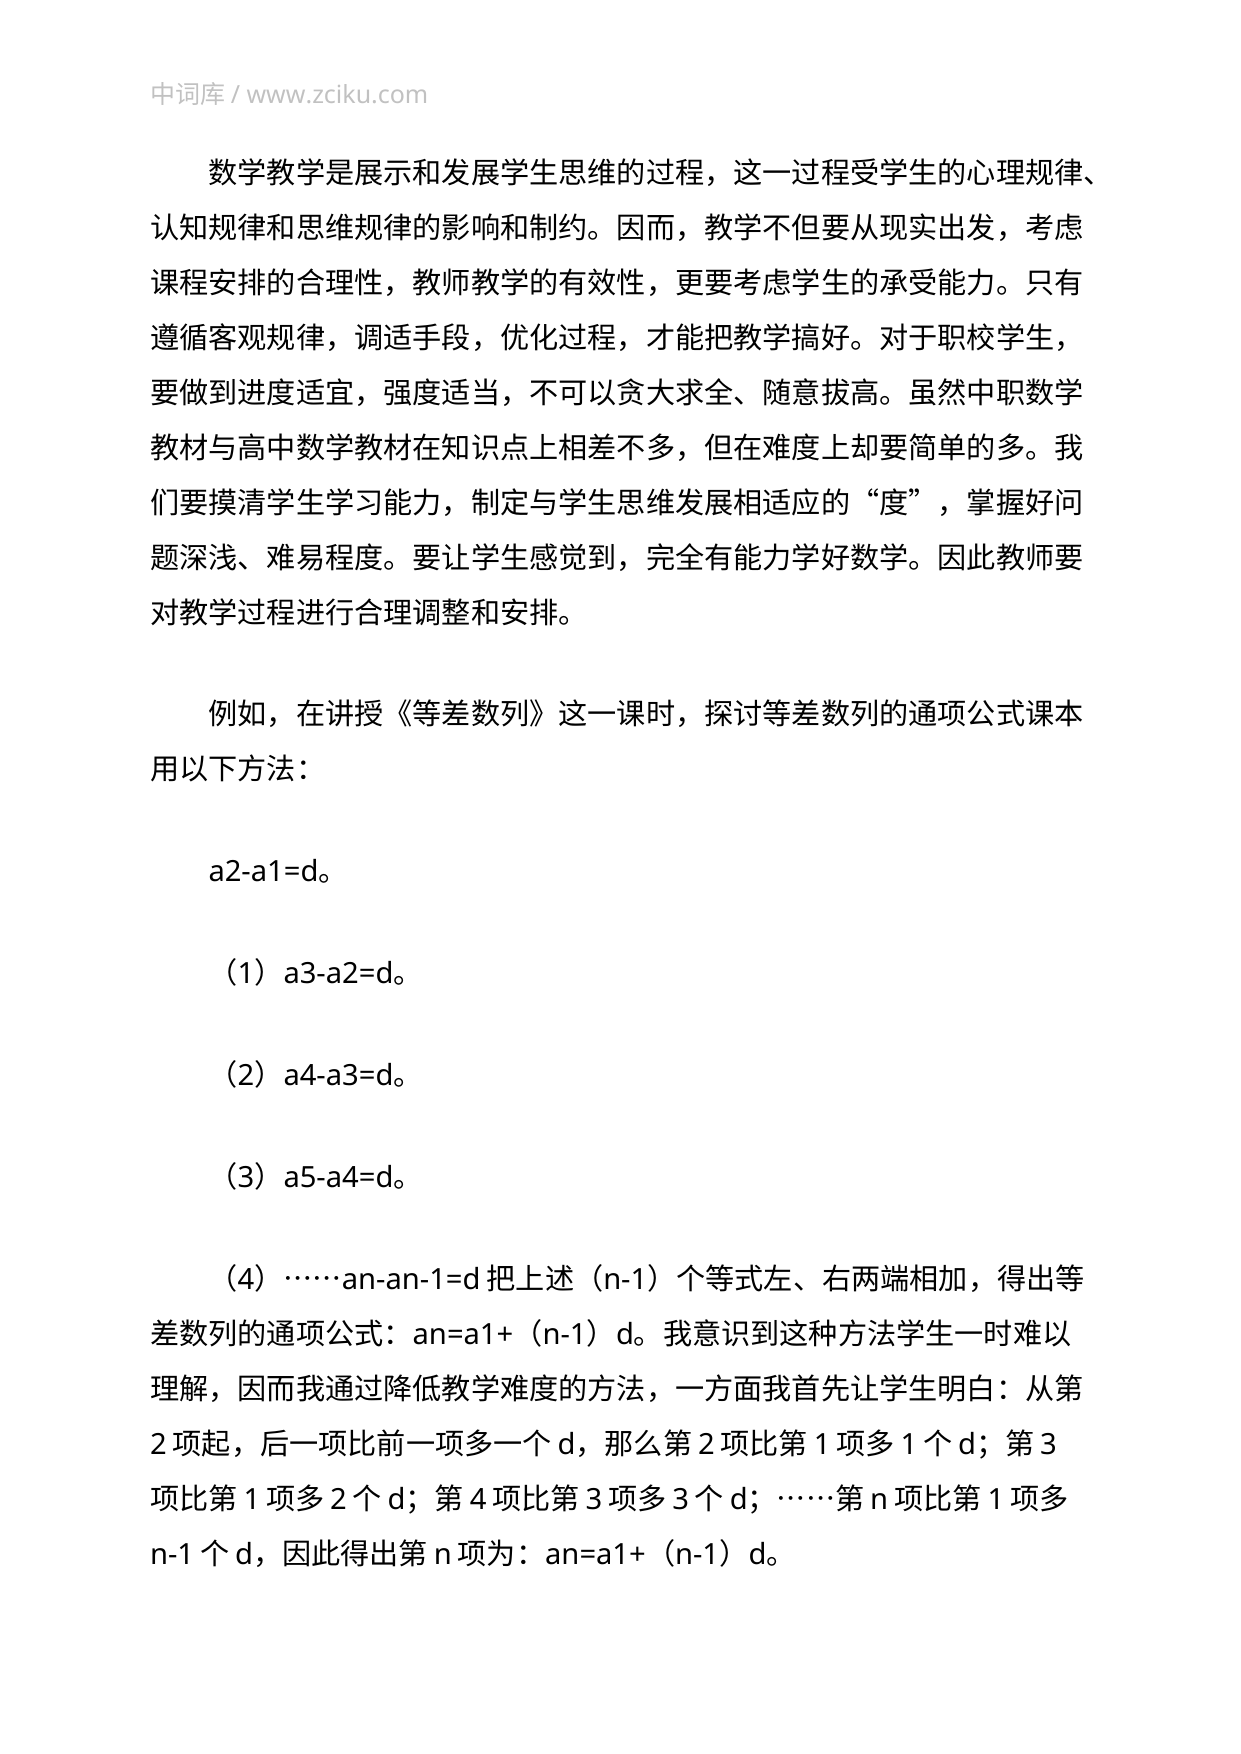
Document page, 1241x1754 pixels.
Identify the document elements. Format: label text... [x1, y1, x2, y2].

text 数学教学是展示和发展学生思维的过程，这一过程受学生的心理规律、认知规律和思维规律的影响和制约。因而，教学不但要从现实出发，考虑课程安排的合理性，教师教学的有效性，更要考虑学生的承受能力。只有遵循客观规律，调适手段，优化过程，才能把教学搞好。对于职校学生，要做到进度适宜，强度适当，不可以贪大求全、随意拔高。虽然中职数学教材与高中数学教材在知识点上相差不多，但在难度上却要简单的多。我们要摸清学生学习能力，制定与学生思维发展相适应的“度”，掌握好问题深浅、难易程度。要让学生感觉到，完全有能力学好数学。因此教师要对教学过程进行合理调整和安排。 [150, 150, 1090, 631]
text a2-a1=d。 [150, 848, 1090, 890]
text （4）……an-an-1=d把上述（n-1）个等式左、右两端相加，得出等差数列的通项公式：an=a1+（n-1）d。我意识到这种方法学生一时难以理解，因而我通过降低教学难度的方法，一方面我首先让学生明白：从第2项起，后一项比前一项多一个d，那么第2项比第1项多1个d；第3项比第1项多2个d；第4项比第3项多3个d；……第n项比第1项多n-1个d，因此得出第n项为：an=a1+（n-1）d。 [150, 1256, 1090, 1573]
text （3）a5-a4=d。 [150, 1153, 1090, 1196]
text （2）a4-a3=d。 [150, 1052, 1090, 1094]
text 例如，在讲授《等差数列》这一课时，探讨等差数列的通项公式课本用以下方法： [150, 691, 1090, 788]
text （1）a3-a2=d。 [150, 949, 1090, 992]
